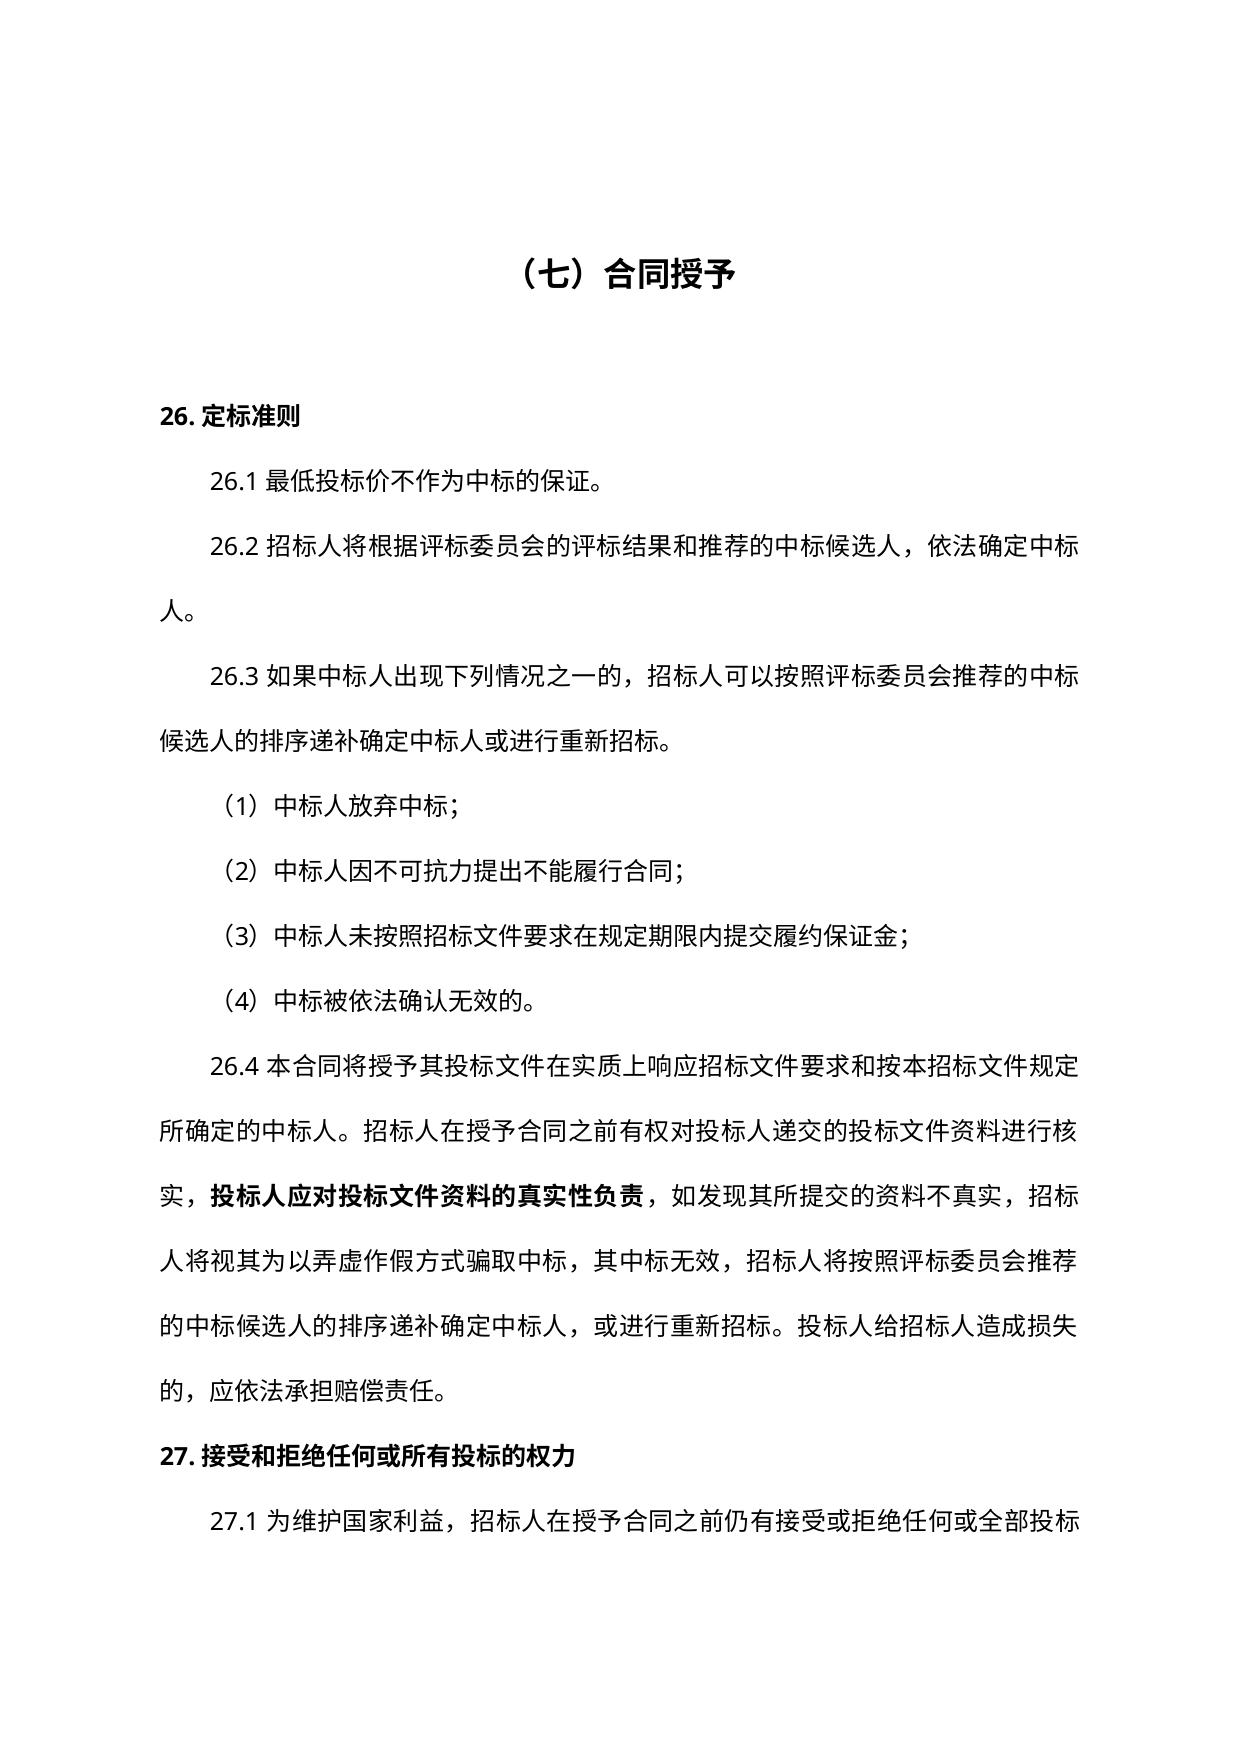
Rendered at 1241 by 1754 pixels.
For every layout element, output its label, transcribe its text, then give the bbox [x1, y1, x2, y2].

text （1）中标人放弃中标； [159, 772, 1081, 837]
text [159, 1487, 1081, 1552]
subtitle 27. 接受和拒绝任何或所有投标的权力 [159, 1422, 1081, 1487]
text 26.4 本合同将授予其投标文件在实质上响应招标文件要求和按本招标文件规定所确定的中标人。招标人在授予合同之前有权对投标人递交的投标文件资料进行核实，投标人应对投标文件资料的真实性负责，如发现其所提交的资料不真实，招标人将视其为以弄虚作假方式骗取中标，其中标无效，招标人将按照评标委员会推荐的中标候选人的排序递补确定中标人，或进行重新招标。投标人给招标人造成损失的，应依法承担赔偿责任。 [159, 1032, 1081, 1422]
text 26.2 招标人将根据评标委员会的评标结果和推荐的中标候选人，依法确定中标人。 [159, 512, 1081, 642]
text （3）中标人未按照招标文件要求在规定期限内提交履约保证金； [159, 902, 1081, 967]
text 26.3 如果中标人出现下列情况之一的，招标人可以按照评标委员会推荐的中标候选人的排序递补确定中标人或进行重新招标。 [159, 642, 1081, 772]
subtitle 26. 定标准则 [159, 382, 1081, 447]
text 26.1 最低投标价不作为中标的保证。 [159, 447, 1081, 512]
text （4）中标被依法确认无效的。 [159, 967, 1081, 1032]
subtitle （七）合同授予 [159, 239, 1081, 304]
text （2）中标人因不可抗力提出不能履行合同； [159, 837, 1081, 902]
